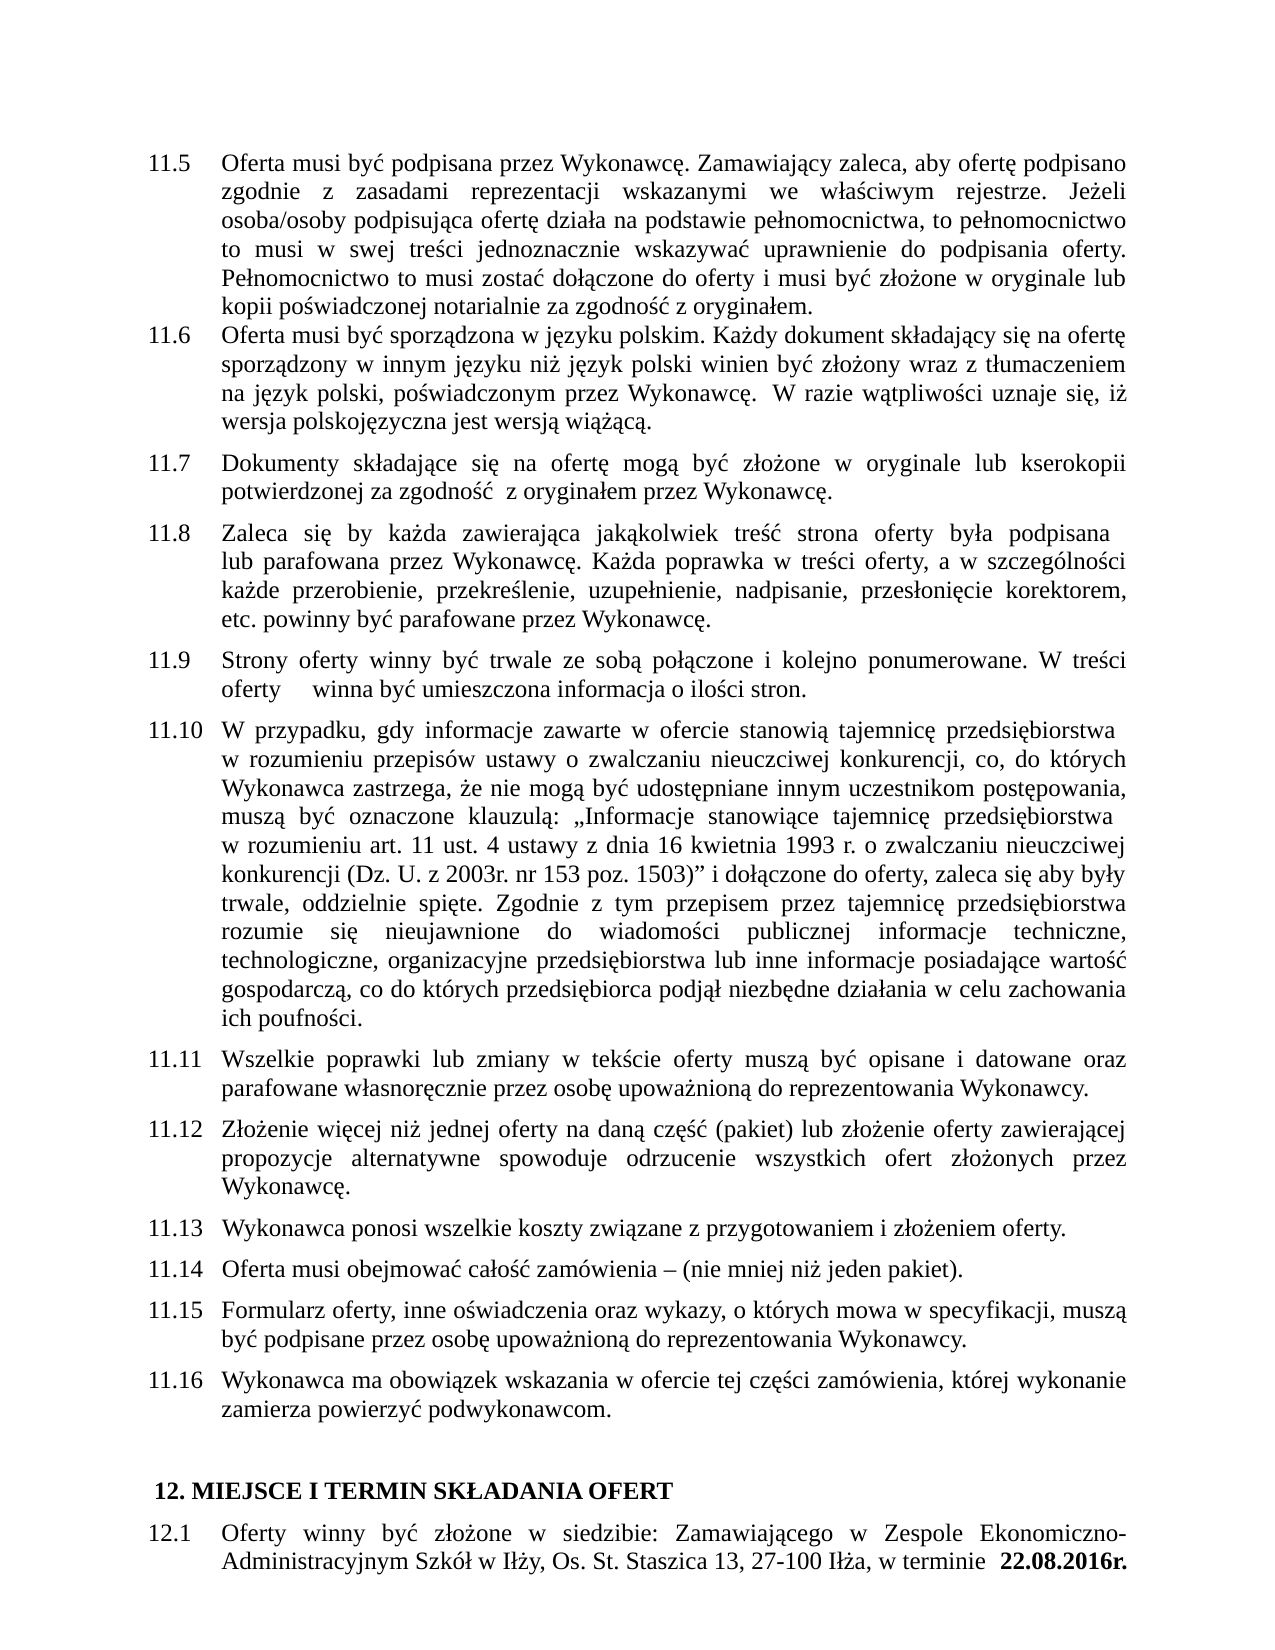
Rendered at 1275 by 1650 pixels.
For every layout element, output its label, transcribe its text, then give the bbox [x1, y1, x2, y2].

text 12. MIEJSCE I TERMIN SKŁADANIA OFERT [148, 1476, 1127, 1505]
text 11.14 Oferta musi obejmować całość zamówienia – (nie mniej niż jeden pakiet). [148, 1254, 1127, 1283]
text 11.10 W przypadku, gdy informacje zawarte w ofercie stanowią tajemnicę przedsiębiorstwa w rozumieniu przepisów ustawy o zwalczaniu nieuczciwej konkurencji, co, do których Wykonawca zastrzega, że nie mogą być udostępniane innym uczestnikom postępowania, muszą być oznaczone klauzulą: „Informacje stanowiące tajemnicę przedsiębiorstwa w rozumieniu art. 11 ust. 4 ustawy z dnia 16 kwietnia 1993 r. o zwalczaniu nieuczciwej konkurencji (Dz. U. z 2003r. nr 153 poz. 1503)” i dołączone do oferty, zaleca się aby były trwale, oddzielnie spięte. Zgodnie z tym przepisem przez tajemnicę przedsiębiorstwa rozumie się nieujawnione do wiadomości publicznej informacje techniczne, technologiczne, organizacyjne przedsiębiorstwa lub inne informacje posiadające wartość gospodarczą, co do których przedsiębiorca podjął niezbędne działania w celu zachowania ich poufności. [148, 715, 1127, 1031]
text 11.9 Strony oferty winny być trwale ze sobą połączone i kolejno ponumerowane. W treści oferty winna być umieszczona informacja o ilości stron. [148, 645, 1127, 703]
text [148, 1518, 1127, 1575]
text 11.7 Dokumenty składające się na ofertę mogą być złożone w oryginale lub kserokopii potwierdzonej za zgodność z oryginałem przez Wykonawcę. [148, 448, 1127, 505]
text 11.6 Oferta musi być sporządzona w języku polskim. Każdy dokument składający się na ofertę sporządzony w innym języku niż język polski winien być złożony wraz z tłumaczeniem na język polski, poświadczonym przez Wykonawcę. W razie wątpliwości uznaje się, iż wersja polskojęzyczna jest wersją wiążącą. [148, 320, 1127, 435]
text 11.5 Oferta musi być podpisana przez Wykonawcę. Zamawiający zaleca, aby ofertę podpisano zgodnie z zasadami reprezentacji wskazanymi we właściwym rejestrze. Jeżeli osoba/osoby podpisująca ofertę działa na podstawie pełnomocnictwa, to pełnomocnictwo to musi w swej treści jednoznacznie wskazywać uprawnienie do podpisania oferty. Pełnomocnictwo to musi zostać dołączone do oferty i musi być złożone w oryginale lub kopii poświadczonej notarialnie za zgodność z oryginałem. [148, 148, 1127, 320]
text 11.16 Wykonawca ma obowiązek wskazania w ofercie tej części zamówienia, której wykonanie zamierza powierzyć podwykonawcom. [148, 1365, 1127, 1423]
text 11.11 Wszelkie poprawki lub zmiany w tekście oferty muszą być opisane i datowane oraz parafowane własnoręcznie przez osobę upoważnioną do reprezentowania Wykonawcy. [148, 1044, 1127, 1101]
text 11.8 Zaleca się by każda zawierająca jakąkolwiek treść strona oferty była podpisana lub parafowana przez Wykonawcę. Każda poprawka w treści oferty, a w szczególności każde przerobienie, przekreślenie, uzupełnienie, nadpisanie, przesłonięcie korektorem, etc. powinny być parafowane przez Wykonawcę. [148, 518, 1127, 633]
text 11.12 Złożenie więcej niż jednej oferty na daną część (pakiet) lub złożenie oferty zawierającej propozycje alternatywne spowoduje odrzucenie wszystkich ofert złożonych przez Wykonawcę. [148, 1114, 1127, 1200]
text 11.13 Wykonawca ponosi wszelkie koszty związane z przygotowaniem i złożeniem oferty. [148, 1213, 1127, 1241]
text 11.15 Formularz oferty, inne oświadczenia oraz wykazy, o których mowa w specyfikacji, muszą być podpisane przez osobę upoważnioną do reprezentowania Wykonawcy. [148, 1295, 1127, 1353]
